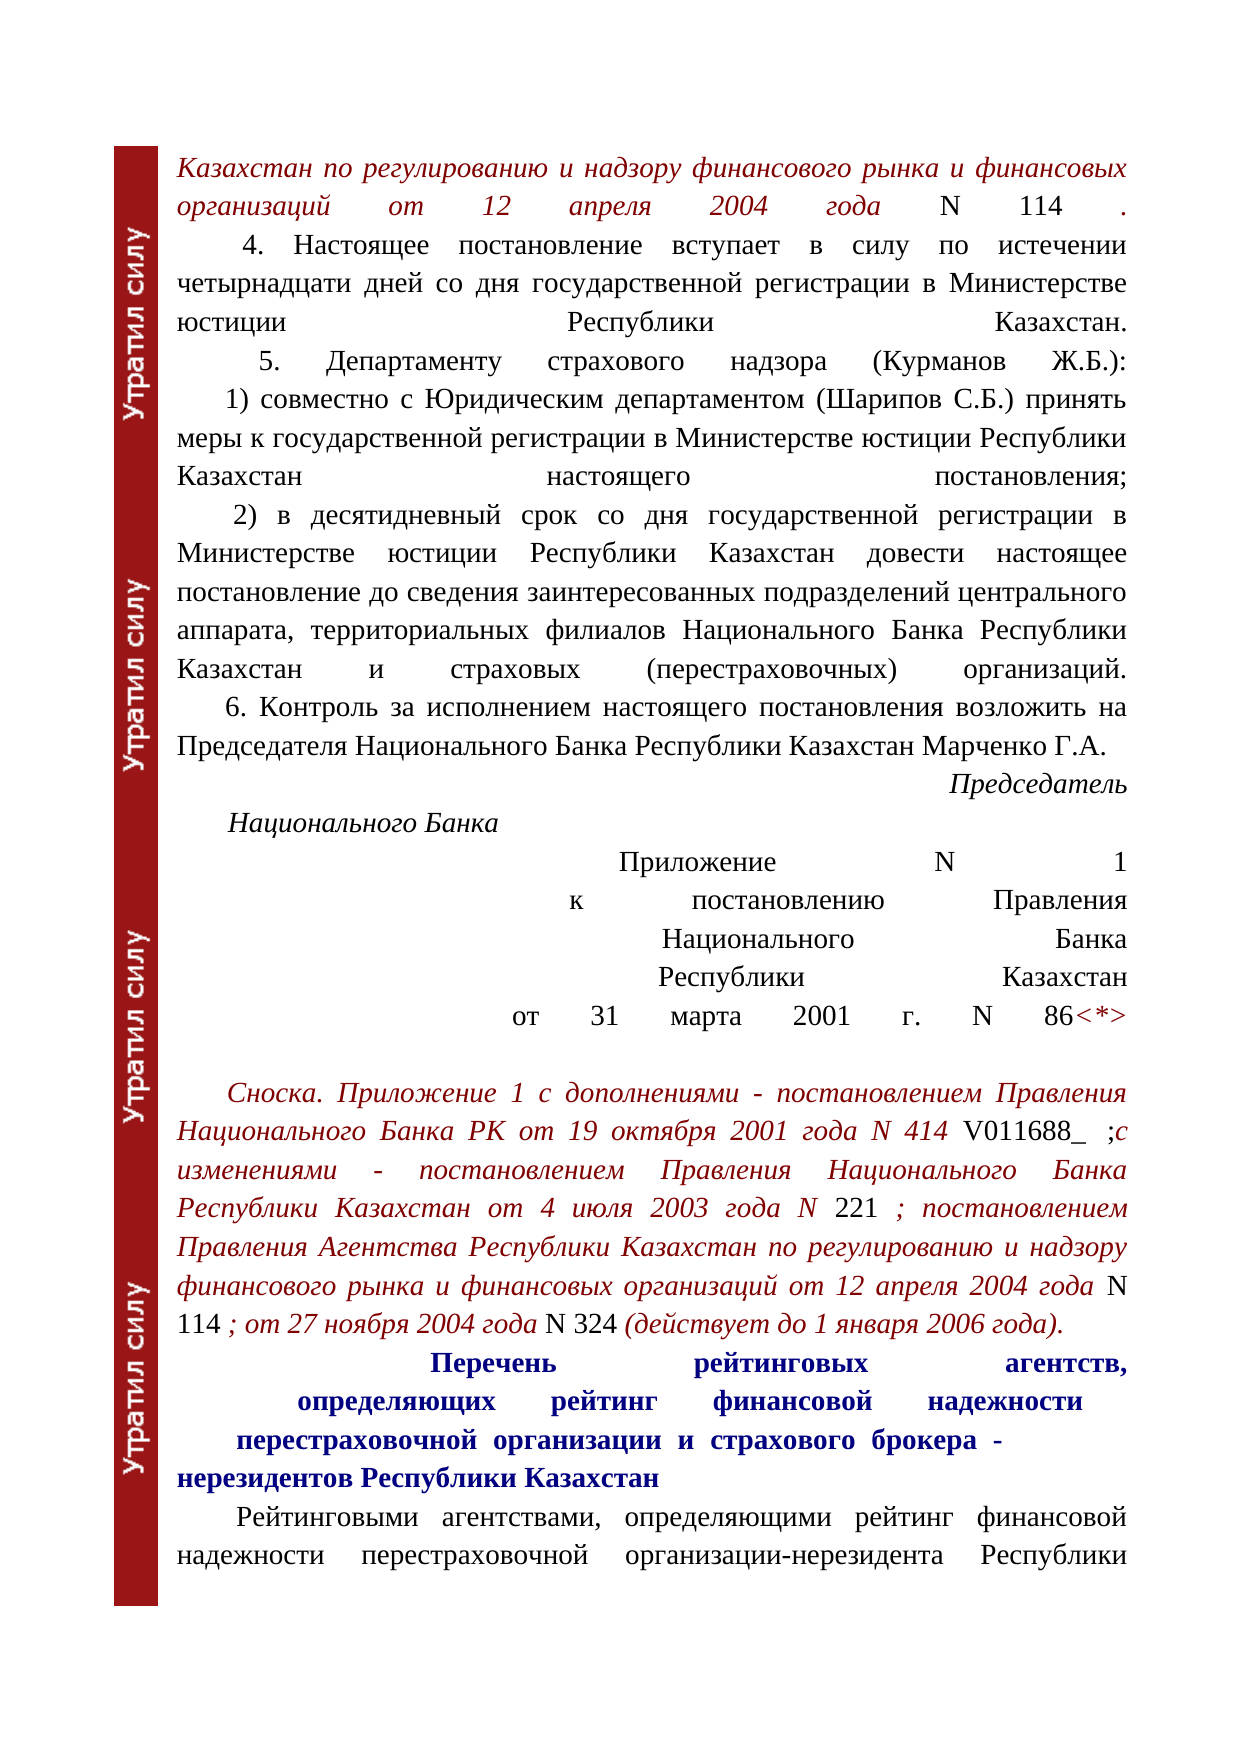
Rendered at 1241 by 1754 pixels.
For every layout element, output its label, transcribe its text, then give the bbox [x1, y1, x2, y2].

picture [114, 839, 158, 844]
text Перечень рейтинговых агентств, определяющих рейтинг финансовой надежности перестраховочной организации и страхового брокера - нерезидентов Республики Казахстан [112, 1345, 1128, 1494]
picture [114, 1571, 158, 1606]
picture [114, 1494, 158, 1499]
picture [114, 762, 158, 767]
text Председатель Национального Банка [112, 767, 1128, 839]
picture [114, 146, 158, 150]
text Приложение N 1 к постановлению Правления Национального Банка Республики Казахстан от 31 марта 2001 г. N 86 <*> Сноска. Приложение 1 с дополнениями - постановлением Правления Национального Банка РК от 19 октября 2001 года N 414 V011688_ ; с изменениями - постановлением Правления Национального Банка Республики Казахстан от 4 июля 2003 года N 221 ; постановлением Правления Агентства Республики Казахстан по регулированию и надзору финансового рынка и финансовых организаций от 12 апреля 2004 года N 114 ; от 27 ноября 2004 года N 324 (действует до 1 января 2006 года). [112, 844, 1128, 1340]
picture [114, 1340, 158, 1345]
